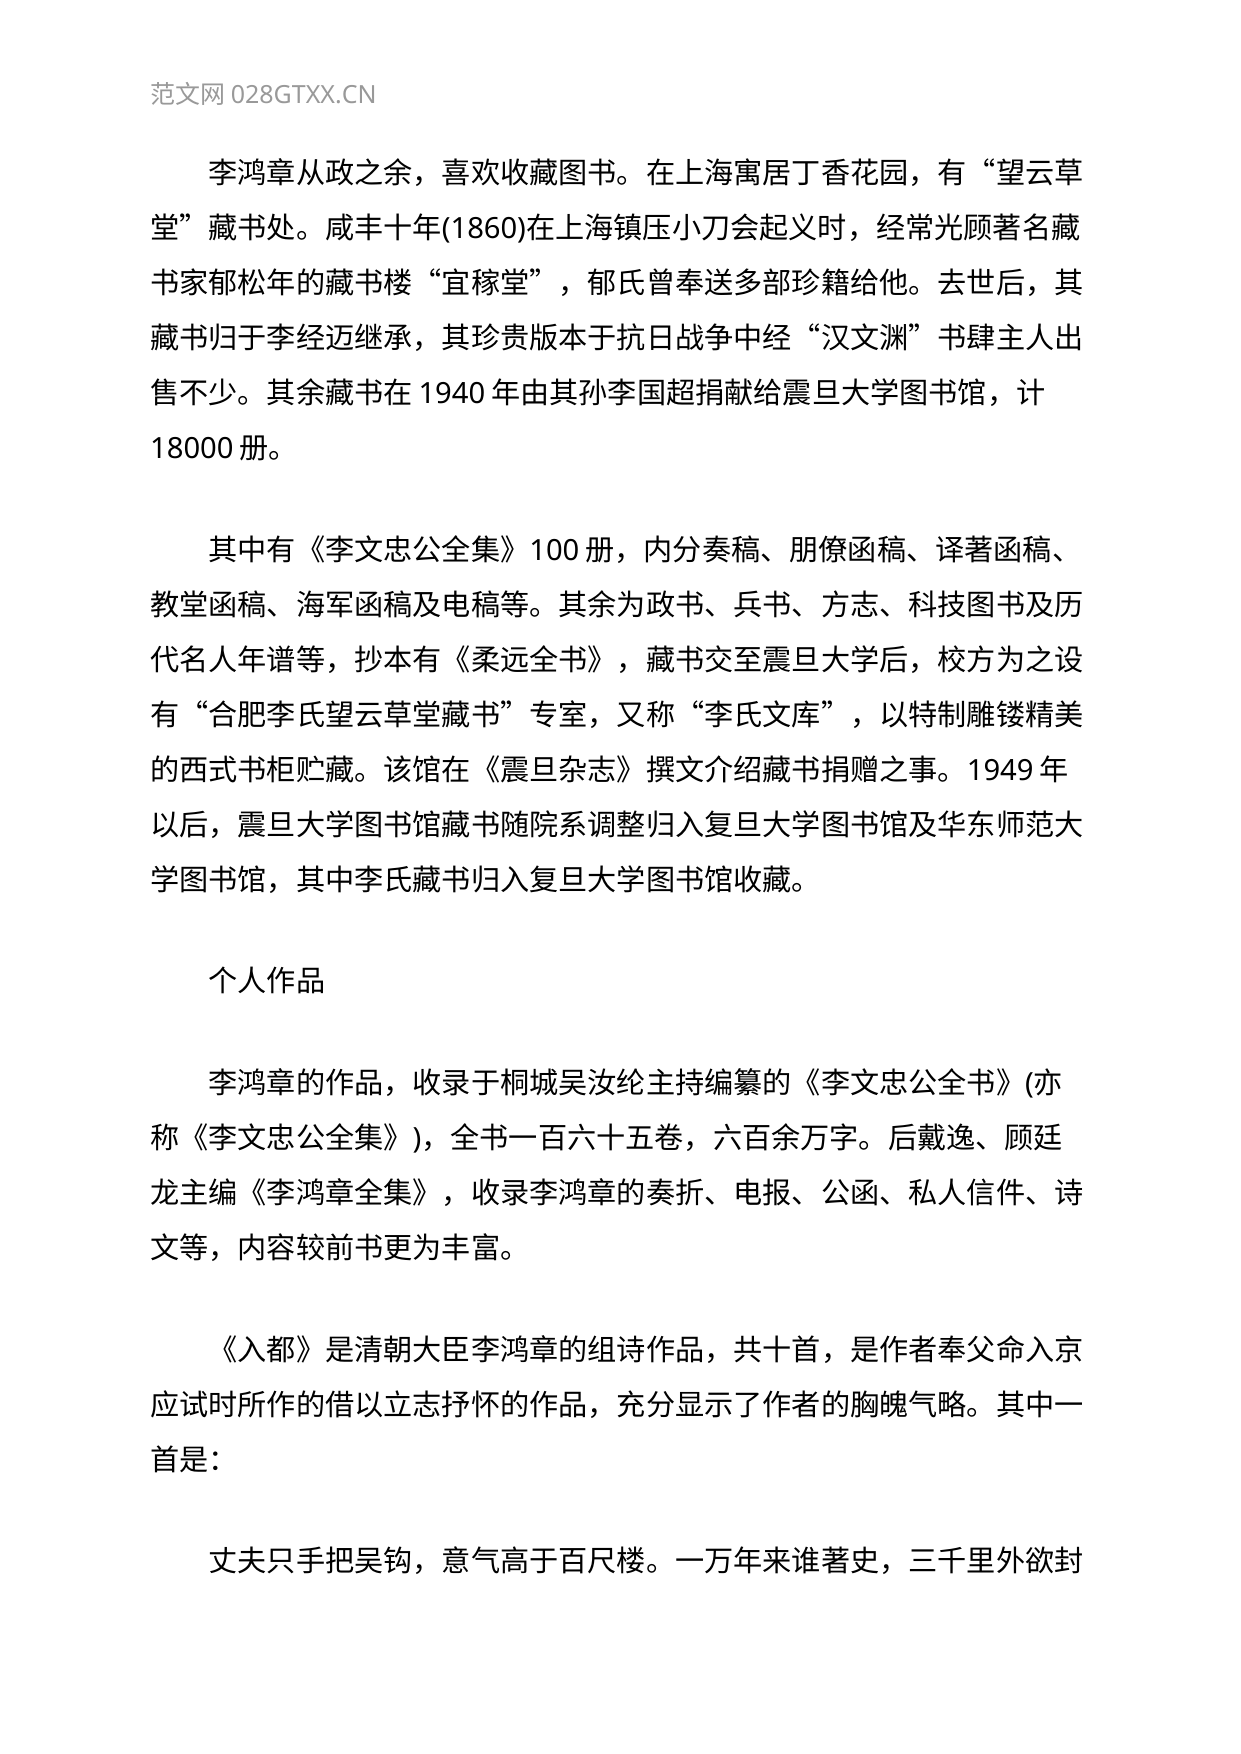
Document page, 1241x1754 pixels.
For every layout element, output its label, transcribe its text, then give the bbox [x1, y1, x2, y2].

text 李鸿章从政之余，喜欢收藏图书。在上海寓居丁香花园，有“望云草堂”藏书处。咸丰十年(1860)在上海镇压小刀会起义时，经常光顾著名藏书家郁松年的藏书楼“宜稼堂”，郁氏曾奉送多部珍籍给他。去世后，其藏书归于李经迈继承，其珍贵版本于抗日战争中经“汉文渊”书肆主人出售不少。其余藏书在1940年由其孙李国超捐献给震旦大学图书馆，计18000册。 [150, 150, 1090, 467]
text 李鸿章的作品，收录于桐城吴汝纶主持编纂的《李文忠公全书》(亦称《李文忠公全集》)，全书一百六十五卷，六百余万字。后戴逸、顾廷龙主编《李鸿章全集》，收录李鸿章的奏折、电报、公函、私人信件、诗文等，内容较前书更为丰富。 [150, 1060, 1090, 1267]
text 《入都》是清朝大臣李鸿章的组诗作品，共十首，是作者奉父命入京应试时所作的借以立志抒怀的作品，充分显示了作者的胸魄气略。其中一首是： [150, 1326, 1090, 1478]
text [150, 1538, 1090, 1580]
text 其中有《李文忠公全集》100册，内分奏稿、朋僚函稿、译著函稿、教堂函稿、海军函稿及电稿等。其余为政书、兵书、方志、科技图书及历代名人年谱等，抄本有《柔远全书》，藏书交至震旦大学后，校方为之设有“合肥李氏望云草堂藏书”专室，又称“李氏文库”，以特制雕镂精美的西式书柜贮藏。该馆在《震旦杂志》撰文介绍藏书捐赠之事。1949年以后，震旦大学图书馆藏书随院系调整归入复旦大学图书馆及华东师范大学图书馆，其中李氏藏书归入复旦大学图书馆收藏。 [150, 527, 1090, 898]
text 个人作品 [150, 958, 1090, 1000]
